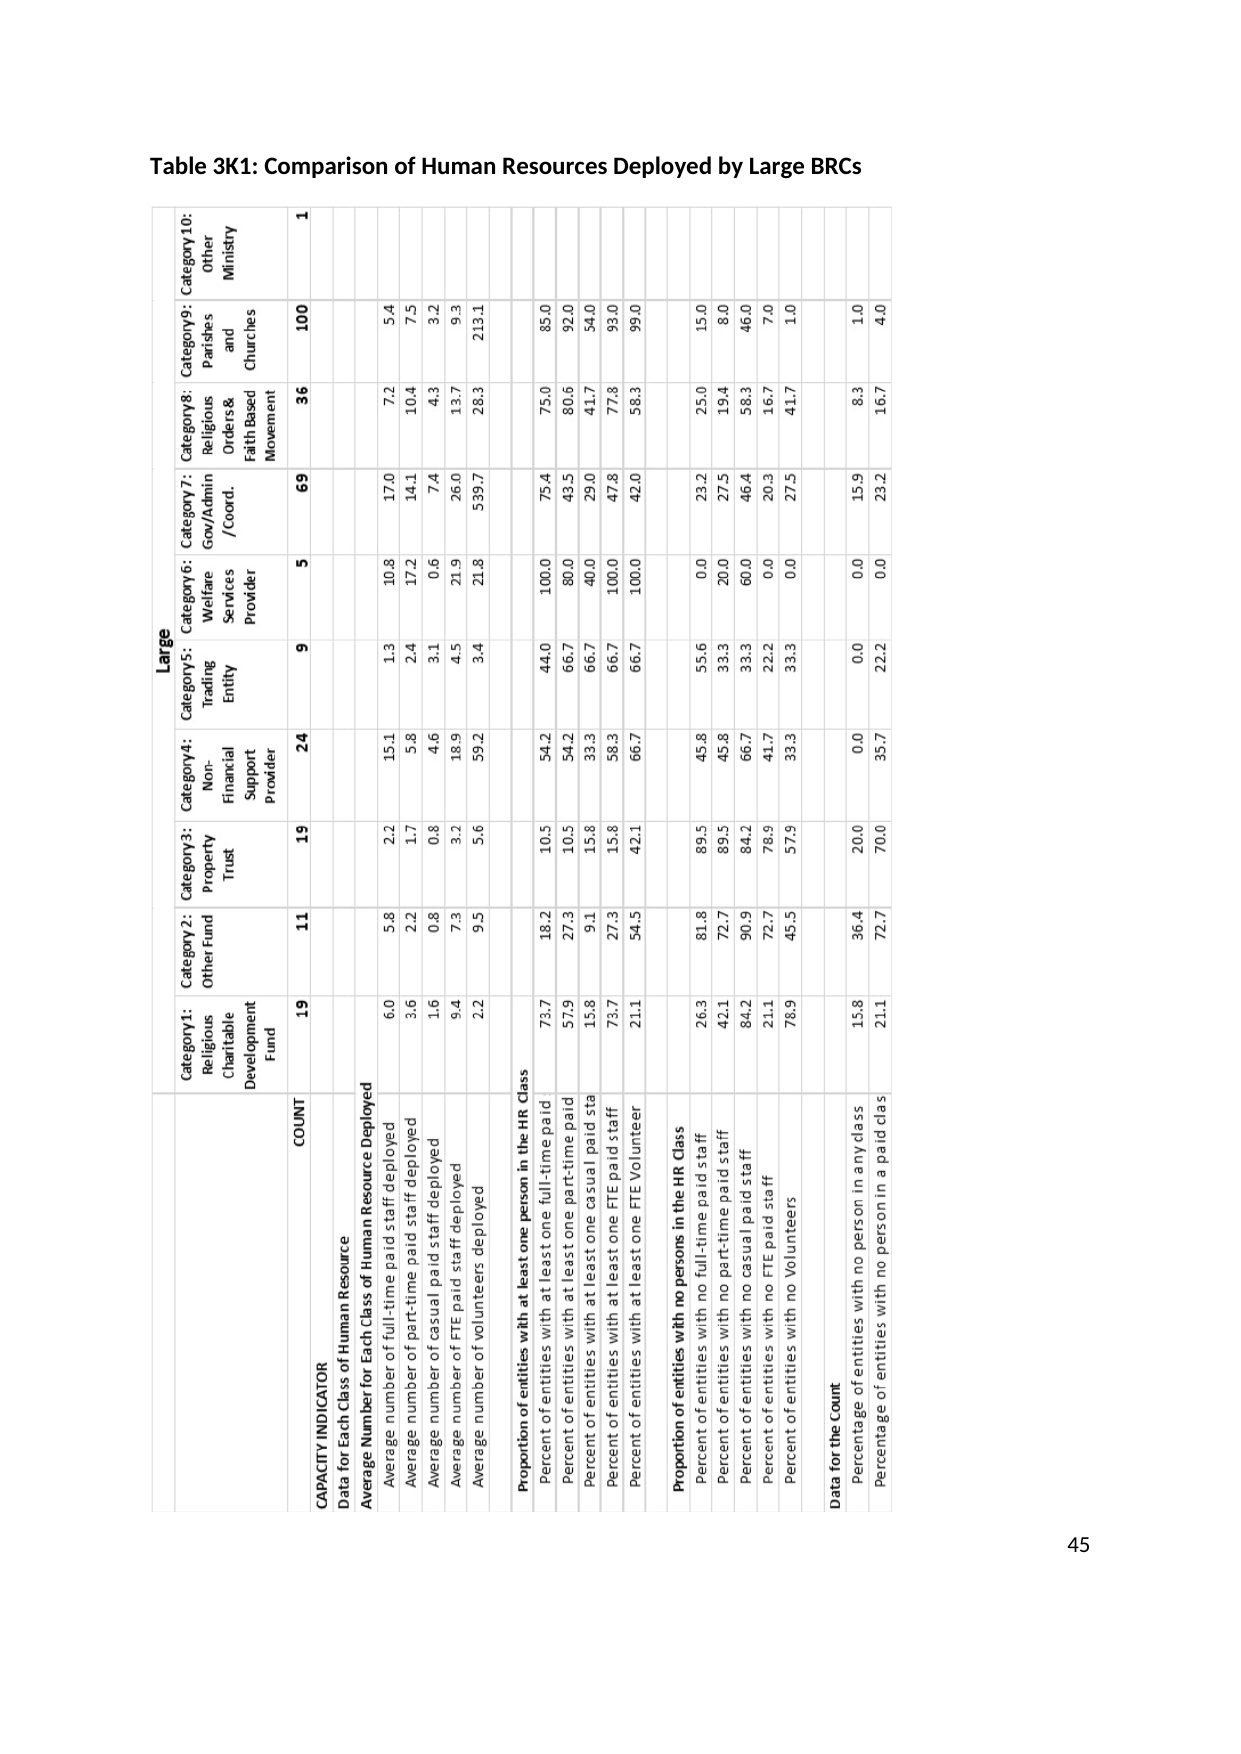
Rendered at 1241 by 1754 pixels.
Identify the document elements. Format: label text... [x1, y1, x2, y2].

picture [152, 207, 892, 1512]
text Table 3K1: Comparison of Human Resources Deployed by Large BRCs [150, 150, 1090, 181]
